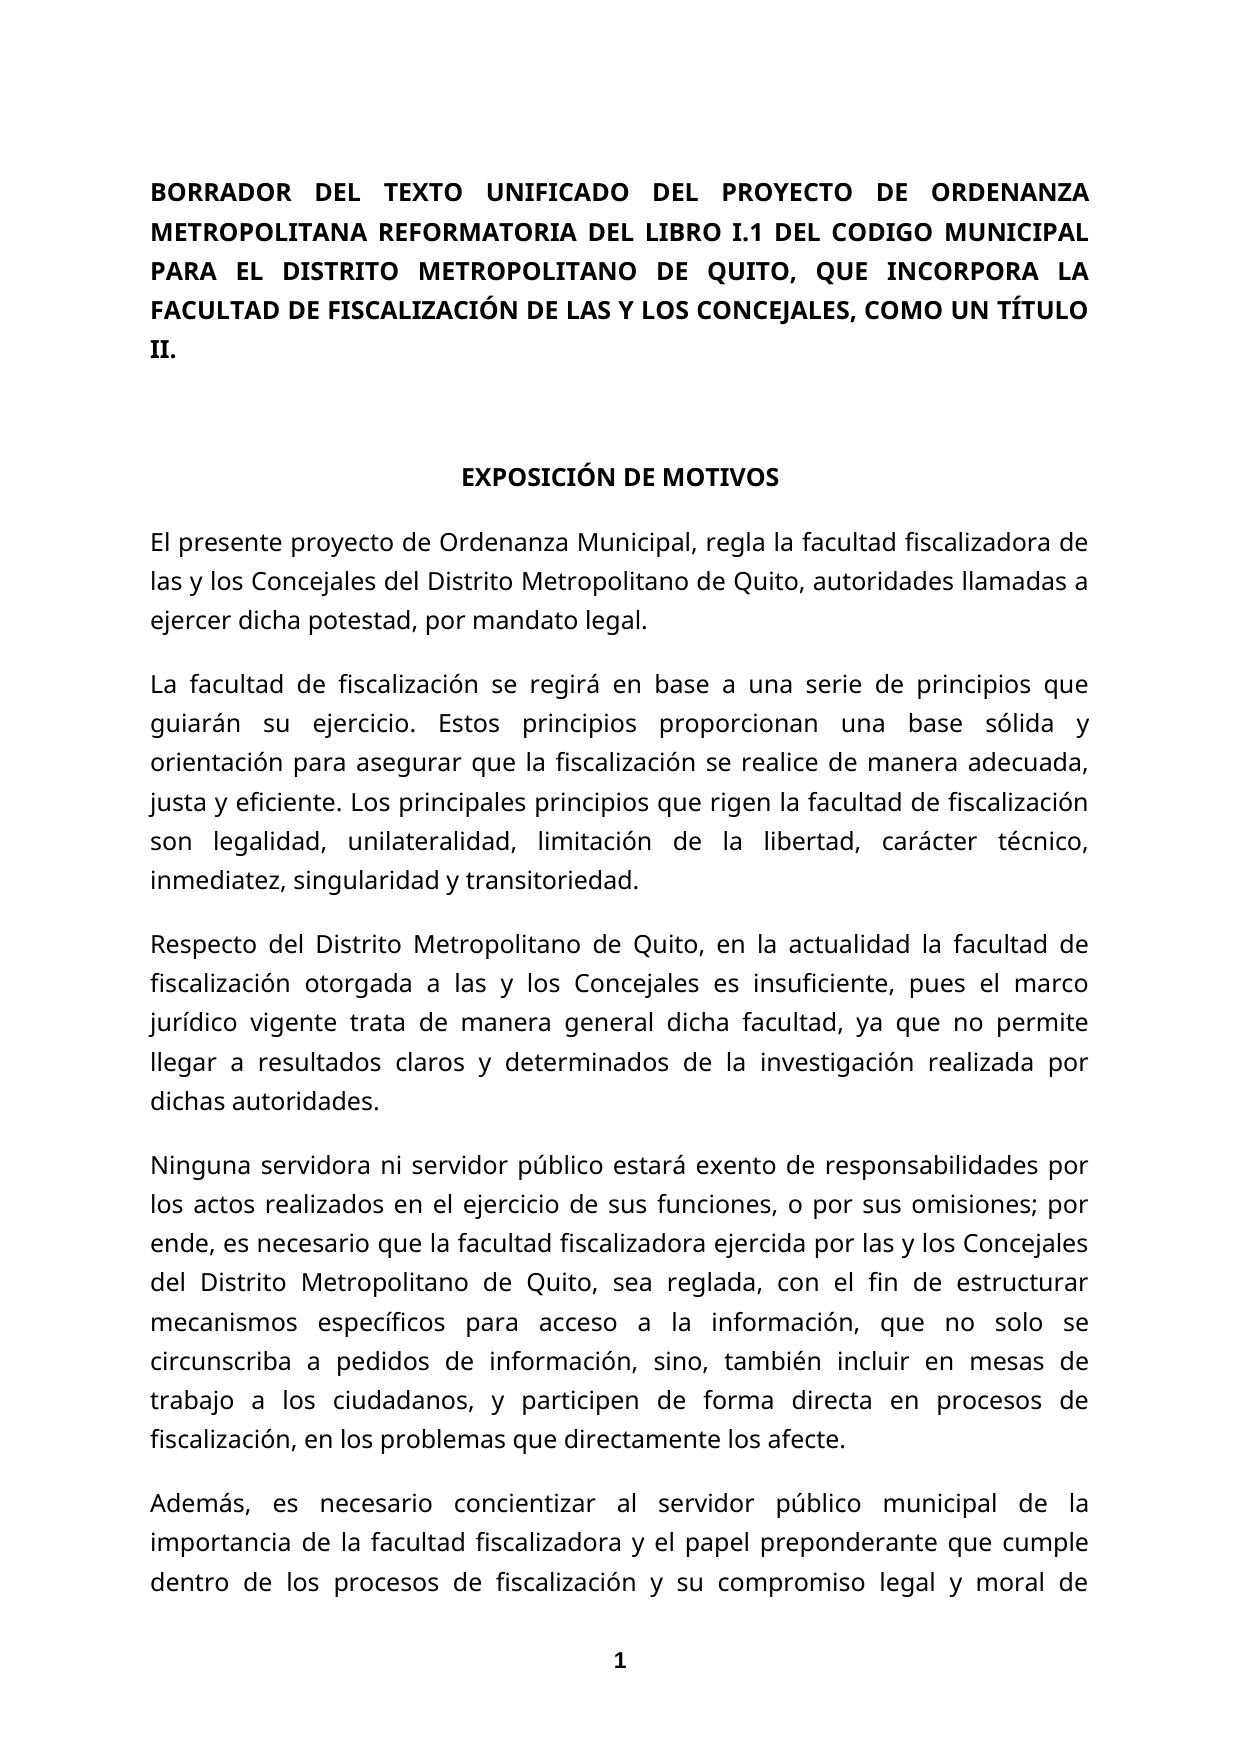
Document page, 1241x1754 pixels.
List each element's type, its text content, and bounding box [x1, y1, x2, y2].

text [150, 1486, 1090, 1598]
text El presente proyecto de Ordenanza Municipal, regla la facultad fiscalizadora de las y los Concejales del Distrito Metropolitano de Quito, autoridades llamadas a ejercer dicha potestad, por mandato legal. [150, 524, 1090, 637]
text Respecto del Distrito Metropolitano de Quito, en la actualidad la facultad de fiscalización otorgada a las y los Concejales es insuficiente, pues el marco jurídico vigente trata de manera general dicha facultad, ya que no permite llegar a resultados claros y determinados de la investigación realizada por dichas autoridades. [150, 927, 1090, 1117]
text Ninguna servidora ni servidor público estará exento de responsabilidades por los actos realizados en el ejercicio de sus funciones, o por sus omisiones; por ende, es necesario que la facultad fiscalizadora ejercida por las y los Concejales del Distrito Metropolitano de Quito, sea reglada, con el fin de estructurar mecanismos específicos para acceso a la información, que no solo se circunscriba a pedidos de información, sino, también incluir en mesas de trabajo a los ciudadanos, y participen de forma directa en procesos de fiscalización, en los problemas que directamente los afecte. [150, 1147, 1090, 1456]
text EXPOSICIÓN DE MOTIVOS [150, 460, 1090, 494]
text La facultad de fiscalización se regirá en base a una serie de principios que guiarán su ejercicio. Estos principios proporcionan una base sólida y orientación para asegurar que la fiscalización se realice de manera adecuada, justa y eficiente. Los principales principios que rigen la facultad de fiscalización son legalidad, unilateralidad, limitación de la libertad, carácter técnico, inmediatez, singularidad y transitoriedad. [150, 667, 1090, 897]
text BORRADOR DEL TEXTO UNIFICADO DEL PROYECTO DE ORDENANZA METROPOLITANA REFORMATORIA DEL LIBRO I.1 DEL CODIGO MUNICIPAL PARA EL DISTRITO METROPOLITANO DE QUITO, QUE INCORPORA LA FACULTAD DE FISCALIZACIÓN DE LAS Y LOS CONCEJALES, COMO UN TÍTULO II. [150, 175, 1090, 366]
